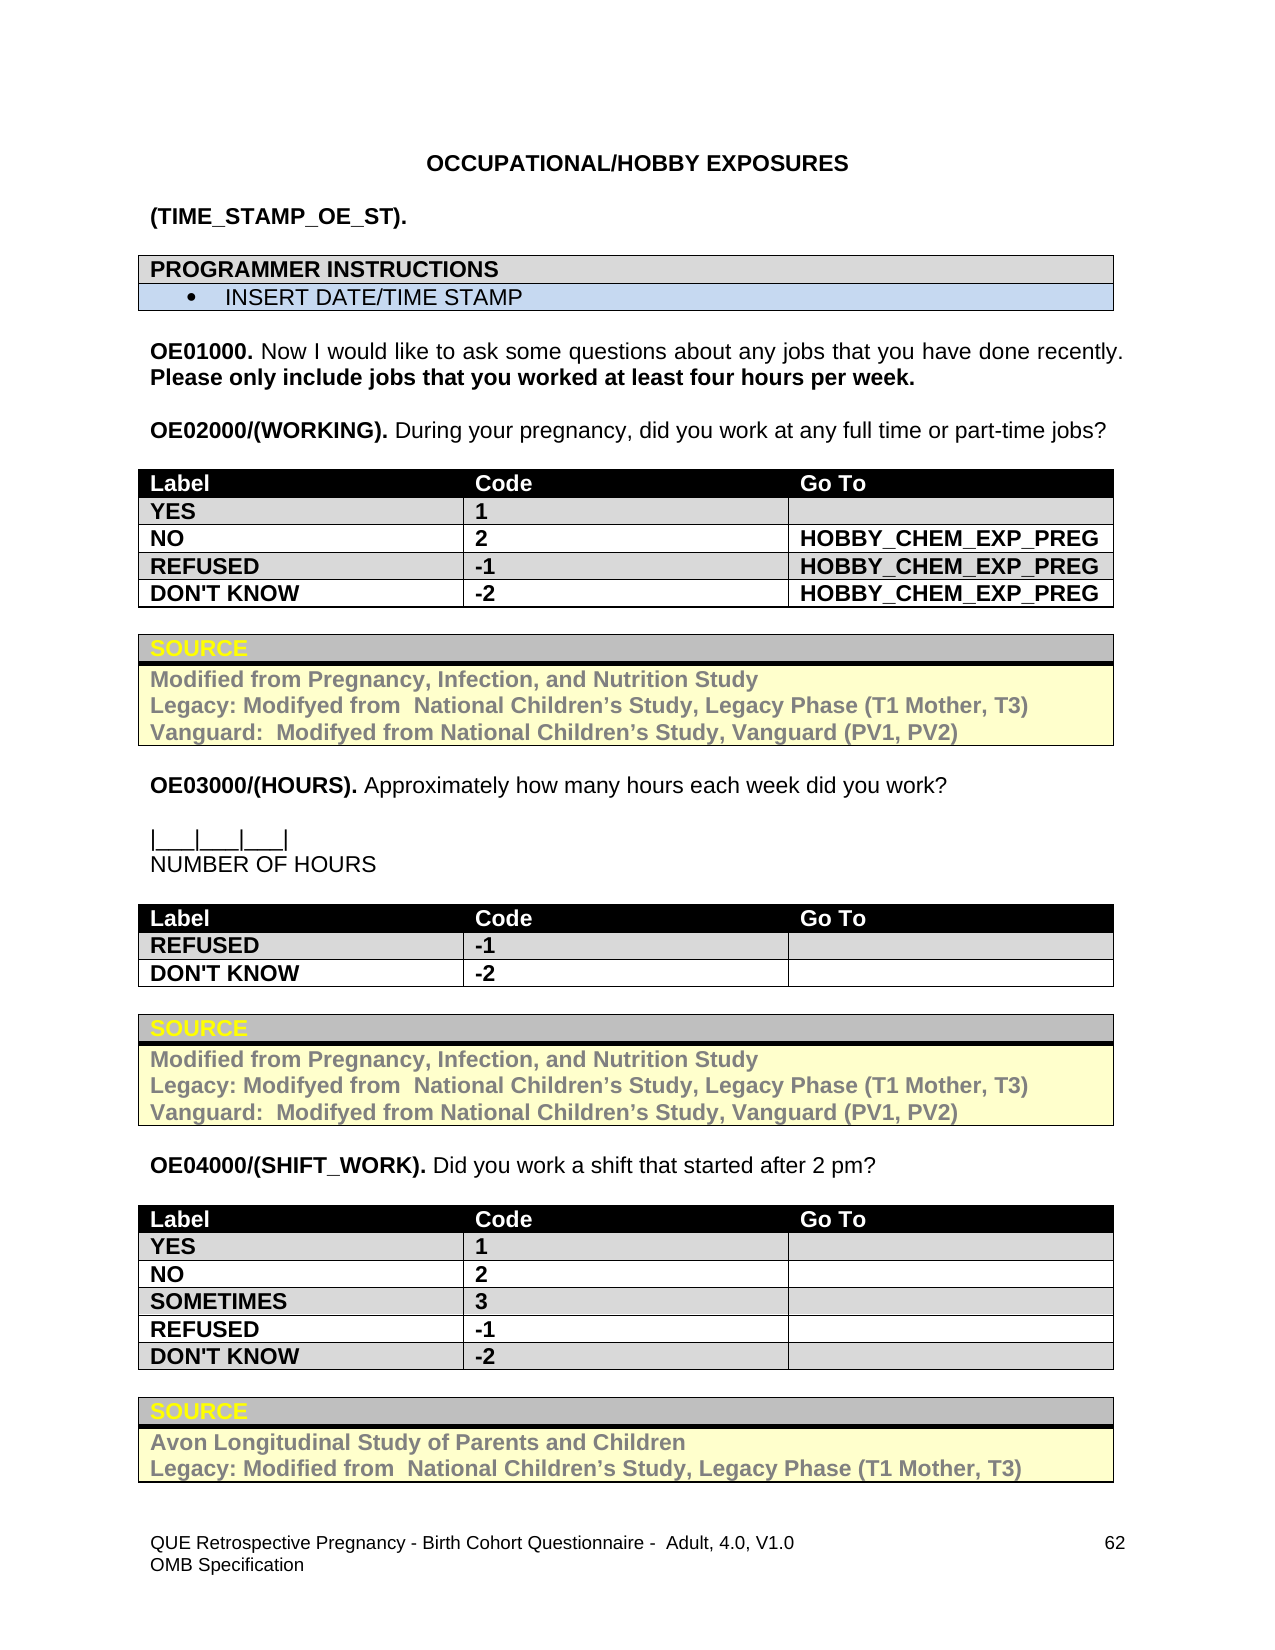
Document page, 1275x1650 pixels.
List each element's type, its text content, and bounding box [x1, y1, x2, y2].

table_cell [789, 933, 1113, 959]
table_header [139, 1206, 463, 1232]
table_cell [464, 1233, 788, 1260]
text OE01000. Now I would like to ask some questions about any jobs that you have done recently. Please only include jobs that you worked at least four hours per week. [150, 338, 1125, 390]
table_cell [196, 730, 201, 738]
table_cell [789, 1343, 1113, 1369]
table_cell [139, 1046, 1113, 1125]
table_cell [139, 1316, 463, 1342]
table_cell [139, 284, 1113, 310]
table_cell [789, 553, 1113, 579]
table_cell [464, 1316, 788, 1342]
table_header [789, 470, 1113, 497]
text OE03000/(HOURS). Approximately how many hours each week did you work? [150, 772, 1125, 799]
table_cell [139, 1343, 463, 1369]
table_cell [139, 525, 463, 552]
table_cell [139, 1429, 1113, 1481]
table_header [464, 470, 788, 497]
text OE04000/(SHIFT_WORK). Did you work a shift that started after 2 pm? [150, 1152, 1125, 1178]
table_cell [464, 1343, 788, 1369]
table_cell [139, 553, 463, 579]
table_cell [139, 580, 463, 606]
text OCCUPATIONAL/HOBBY EXPOSURES [150, 150, 1125, 176]
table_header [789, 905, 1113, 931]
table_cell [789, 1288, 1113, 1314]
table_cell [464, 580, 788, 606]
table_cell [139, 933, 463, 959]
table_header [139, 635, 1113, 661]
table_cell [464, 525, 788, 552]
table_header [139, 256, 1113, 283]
text |___|___|___| [150, 825, 1125, 851]
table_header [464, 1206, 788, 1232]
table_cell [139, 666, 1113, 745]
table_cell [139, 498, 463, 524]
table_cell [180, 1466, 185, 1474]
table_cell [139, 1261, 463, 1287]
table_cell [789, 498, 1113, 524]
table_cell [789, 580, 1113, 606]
text OE02000/(WORKING). During your pregnancy, did you work at any full time or part-time jobs? [150, 417, 1125, 443]
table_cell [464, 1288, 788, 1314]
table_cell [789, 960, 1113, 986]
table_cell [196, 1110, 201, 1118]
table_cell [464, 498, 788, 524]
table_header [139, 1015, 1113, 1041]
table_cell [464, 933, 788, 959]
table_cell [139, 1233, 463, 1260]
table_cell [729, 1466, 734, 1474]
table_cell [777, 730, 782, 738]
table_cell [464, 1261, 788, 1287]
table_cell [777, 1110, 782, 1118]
text NUMBER OF HOURS [150, 851, 1125, 878]
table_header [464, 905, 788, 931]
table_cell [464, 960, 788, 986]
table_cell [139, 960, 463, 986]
text (TIME_STAMP_OE_ST). [150, 203, 1125, 229]
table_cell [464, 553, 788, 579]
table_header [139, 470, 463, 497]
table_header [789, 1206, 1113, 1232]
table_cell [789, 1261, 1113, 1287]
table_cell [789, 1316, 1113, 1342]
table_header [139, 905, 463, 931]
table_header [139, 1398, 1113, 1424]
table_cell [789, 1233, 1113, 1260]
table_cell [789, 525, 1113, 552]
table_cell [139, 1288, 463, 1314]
